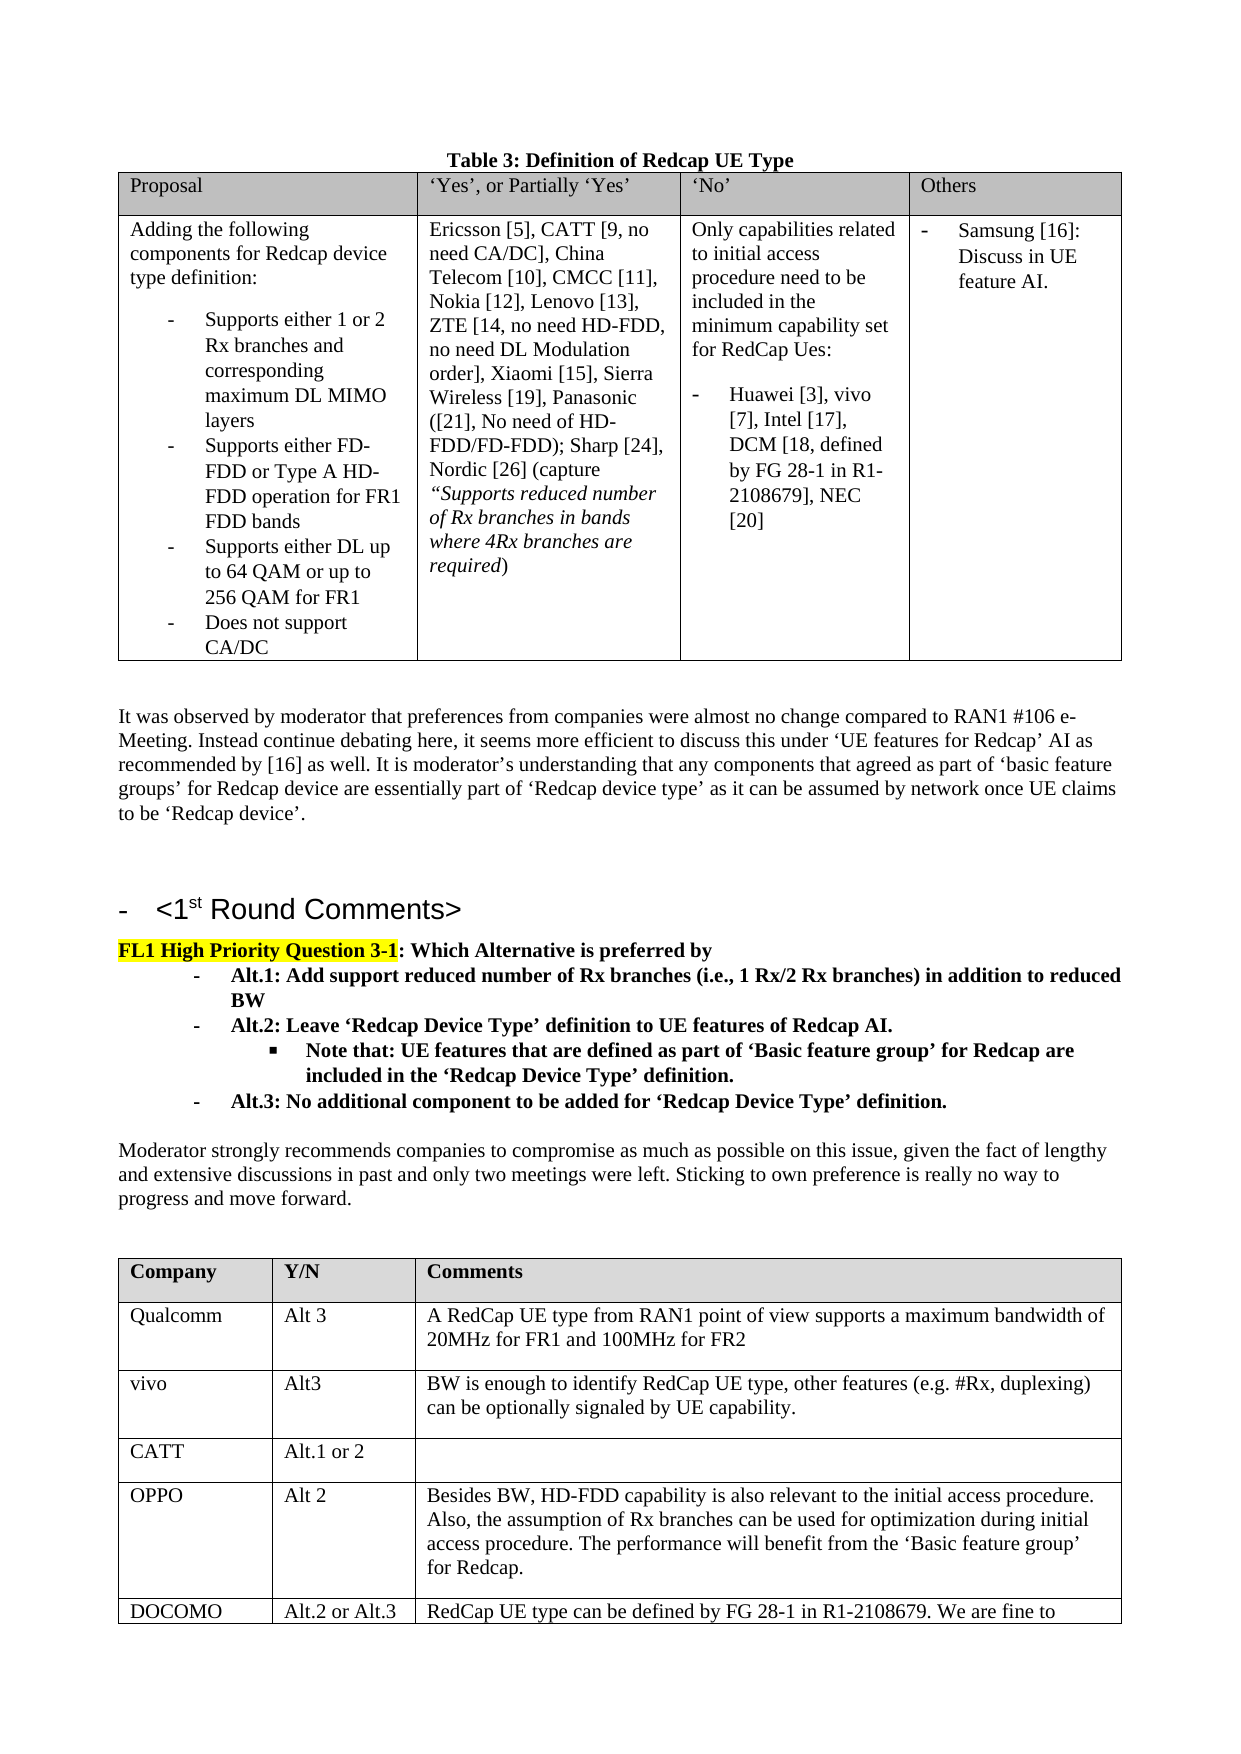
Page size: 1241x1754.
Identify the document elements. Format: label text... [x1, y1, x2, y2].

table_cell Besides BW, HD-FDD capability is also relevant to the initial access procedure. Also, the assumption of Rx branches can be used for optimization during initial access procedure. The performance will benefit from the ‘Basic feature group’ for Redcap. [416, 1483, 1121, 1598]
list Alt.2: Leave ‘Redcap Device Type’ definition to UE features of Redcap AI. [193, 1013, 1122, 1037]
table_header Others [910, 173, 1121, 215]
table_cell [416, 1439, 1121, 1482]
table_cell Alt.2 or Alt.3 [273, 1599, 415, 1623]
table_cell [416, 1599, 1121, 1623]
table_cell Alt.1 or 2 [273, 1439, 415, 1482]
list Alt.3: No additional component to be added for ‘Redcap Device Type’ definition. [193, 1088, 1122, 1113]
table_cell Samsung [16]: Discuss in UE feature AI. [910, 216, 1121, 660]
table_cell Qualcomm [119, 1303, 272, 1370]
table_cell Only capabilities related to initial access procedure need to be included in the minimum capability set for RedCap Ues: Huawei [3], vivo [7], Intel [17], DCM [18, defined by FG 28-1 in R1-2108679], NEC [20] [681, 216, 909, 660]
table_cell vivo [119, 1371, 272, 1438]
text FL1 High Priority Question 3-1: Which Alternative is preferred by [118, 938, 1122, 962]
text Table 3: Definition of Redcap UE Type [118, 147, 1122, 172]
list Note that: UE features that are defined as part of ‘Basic feature group’ for Redcap are included in the ‘Redcap Device Type’ definition. [268, 1038, 1122, 1087]
table_cell OPPO [119, 1483, 272, 1598]
subtitle <1st Round Comments> [118, 892, 1122, 926]
table_cell Ericsson [5], CATT [9, no need CA/DC], China Telecom [10], CMCC [11], Nokia [12], Lenovo [13], ZTE [14, no need HD-FDD, no need DL Modulation order], Xiaomi [15], Sierra Wireless [19], Panasonic ([21], No need of HD-FDD/FD-FDD); Sharp [24], Nordic [26] (capture “Supports reduced number of Rx branches in bands where 4Rx branches are required) [418, 216, 680, 660]
table_cell BW is enough to identify RedCap UE type, other features (e.g. #Rx, duplexing) can be optionally signaled by UE capability. [416, 1371, 1121, 1438]
table_cell Alt3 [273, 1371, 415, 1438]
table_cell Alt 2 [273, 1483, 415, 1598]
table_header ‘No’ [681, 173, 909, 215]
table_cell CATT [119, 1439, 272, 1482]
table_cell Adding the following components for Redcap device type definition: Supports either 1 or 2 Rx branches and corresponding maximum DL MIMO layers Supports either FD-FDD or Type A HD-FDD operation for FR1 FDD bands Supports either DL up to 64 QAM or up to 256 QAM for FR1 Does not support CA/DC [119, 216, 417, 660]
list Alt.1: Add support reduced number of Rx branches (i.e., 1 Rx/2 Rx branches) in addition to reduced BW [193, 962, 1122, 1012]
text It was observed by moderator that preferences from companies were almost no change compared to RAN1 #106 e-Meeting. Instead continue debating here, it seems more efficient to discuss this under ‘UE features for Redcap’ AI as recommended by [16] as well. It is moderator’s understanding that any components that agreed as part of ‘basic feature groups’ for Redcap device are essentially part of ‘Redcap device type’ as it can be assumed by network once UE claims to be ‘Redcap device’. [118, 704, 1122, 824]
table_header Company [119, 1259, 272, 1302]
table_header Y/N [273, 1259, 415, 1302]
table_header Proposal [119, 173, 417, 215]
table_cell Alt 3 [273, 1303, 415, 1370]
table_cell DOCOMO [119, 1599, 272, 1623]
table_header ‘Yes’, or Partially ‘Yes’ [418, 173, 680, 215]
text Moderator strongly recommends companies to compromise as much as possible on this issue, given the fact of lengthy and extensive discussions in past and only two meetings were left. Sticking to own preference is really no way to progress and move forward. [118, 1138, 1122, 1210]
table_cell A RedCap UE type from RAN1 point of view supports a maximum bandwidth of 20MHz for FR1 and 100MHz for FR2 [416, 1303, 1121, 1370]
table_header Comments [416, 1259, 1121, 1302]
